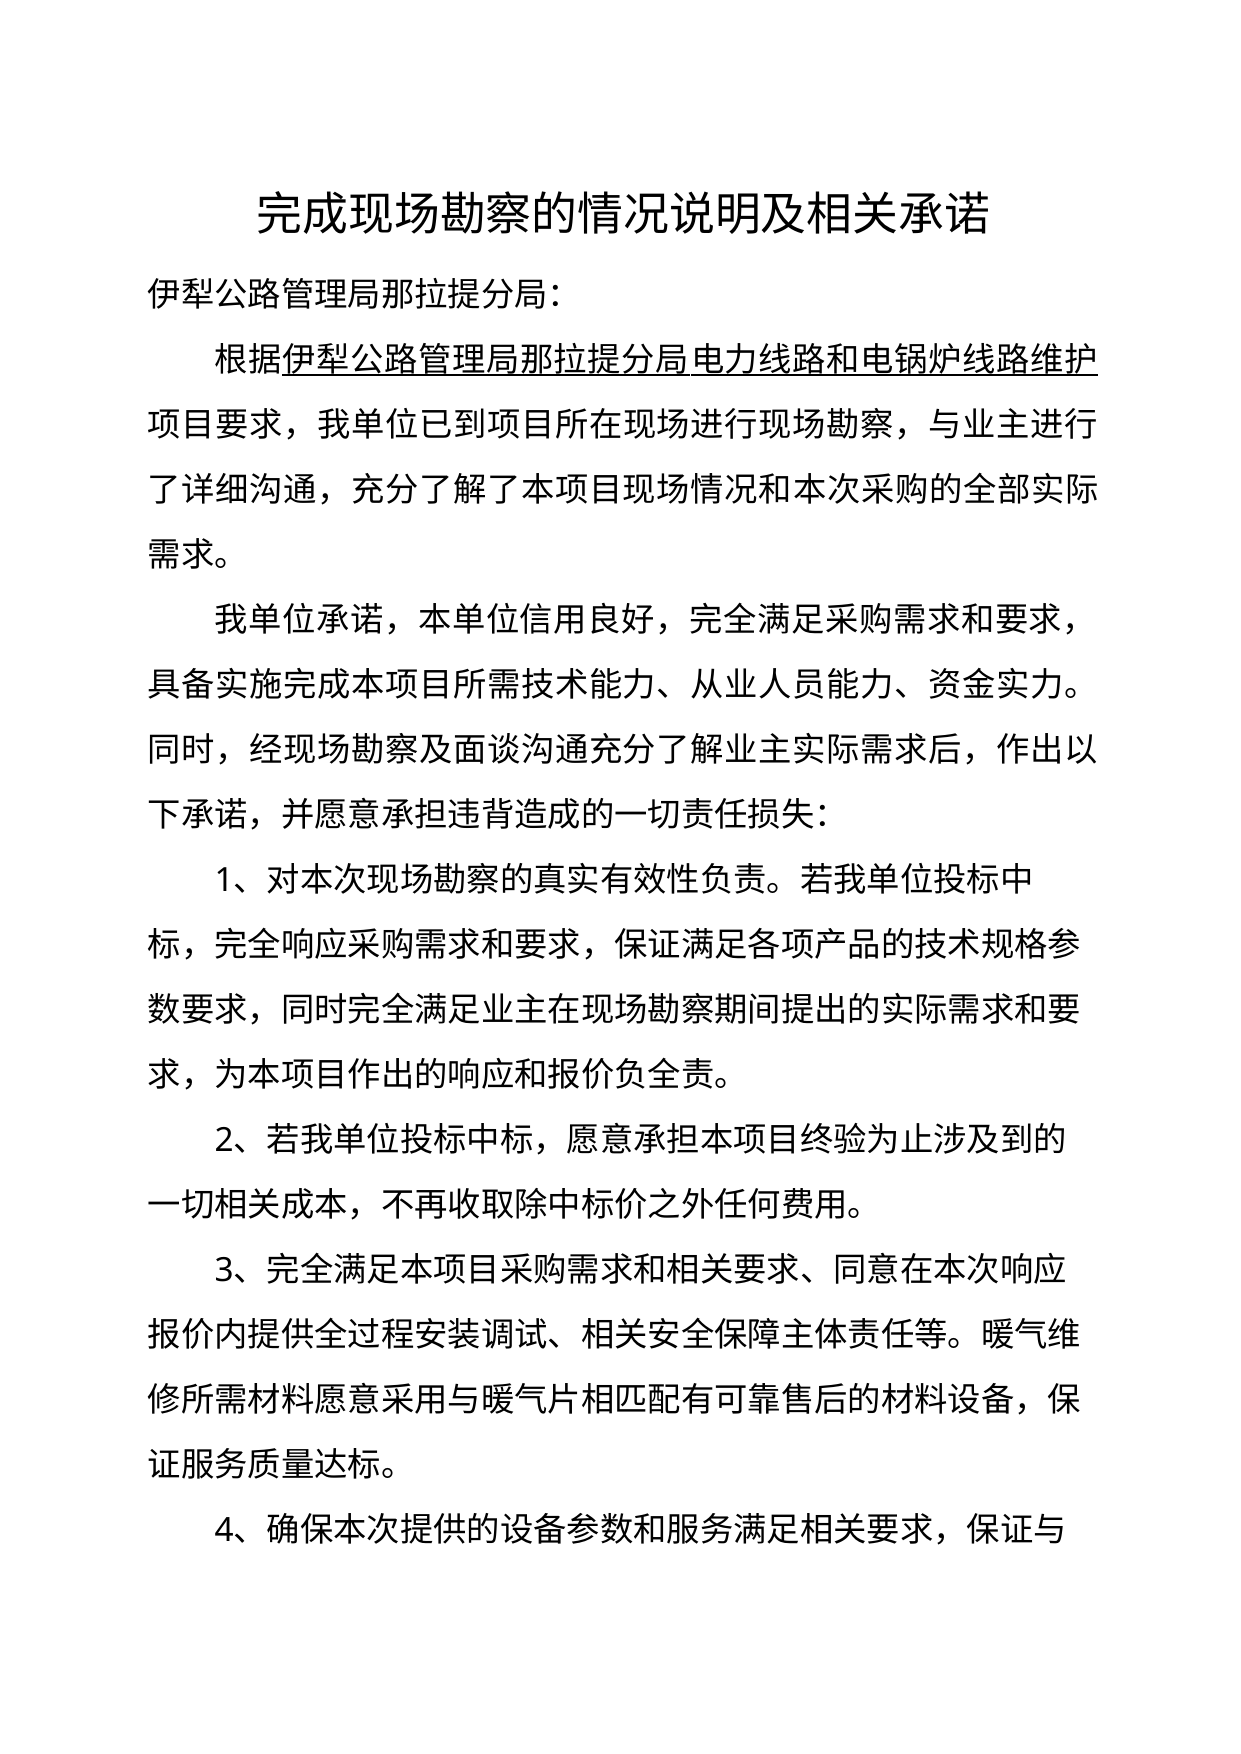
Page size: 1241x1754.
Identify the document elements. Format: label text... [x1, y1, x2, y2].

text 伊犁公路管理局那拉提分局： [148, 259, 1098, 324]
text 我单位承诺，本单位信用良好，完全满足采购需求和要求，具备实施完成本项目所需技术能力、从业人员能力、资金实力。同时，经现场勘察及面谈沟通充分了解业主实际需求后，作出以下承诺，并愿意承担违背造成的一切责任损失： [148, 584, 1098, 844]
text 完成现场勘察的情况说明及相关承诺 [148, 162, 1098, 259]
list 对本次现场勘察的真实有效性负责。若我单位投标中标，完全响应采购需求和要求，保证满足各项产品的技术规格参数要求，同时完全满足业主在现场勘察期间提出的实际需求和要求，为本项目作出的响应和报价负全责。 [148, 844, 1098, 1104]
list 若我单位投标中标，愿意承担本项目终验为止涉及到的一切相关成本，不再收取除中标价之外任何费用。 [148, 1104, 1098, 1234]
text 根据伊犁公路管理局那拉提分局电力线路和电锅炉线路维护 项目要求，我单位已到项目所在现场进行现场勘察，与业主进行了详细沟通，充分了解了本项目现场情况和本次采购的全部实际需求。 [148, 324, 1098, 584]
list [148, 1494, 1098, 1559]
list 完全满足本项目采购需求和相关要求、同意在本次响应报价内提供全过程安装调试、相关安全保障主体责任等。暖气维修所需材料愿意采用与暖气片相匹配有可靠售后的材料设备，保证服务质量达标。 [148, 1234, 1098, 1494]
